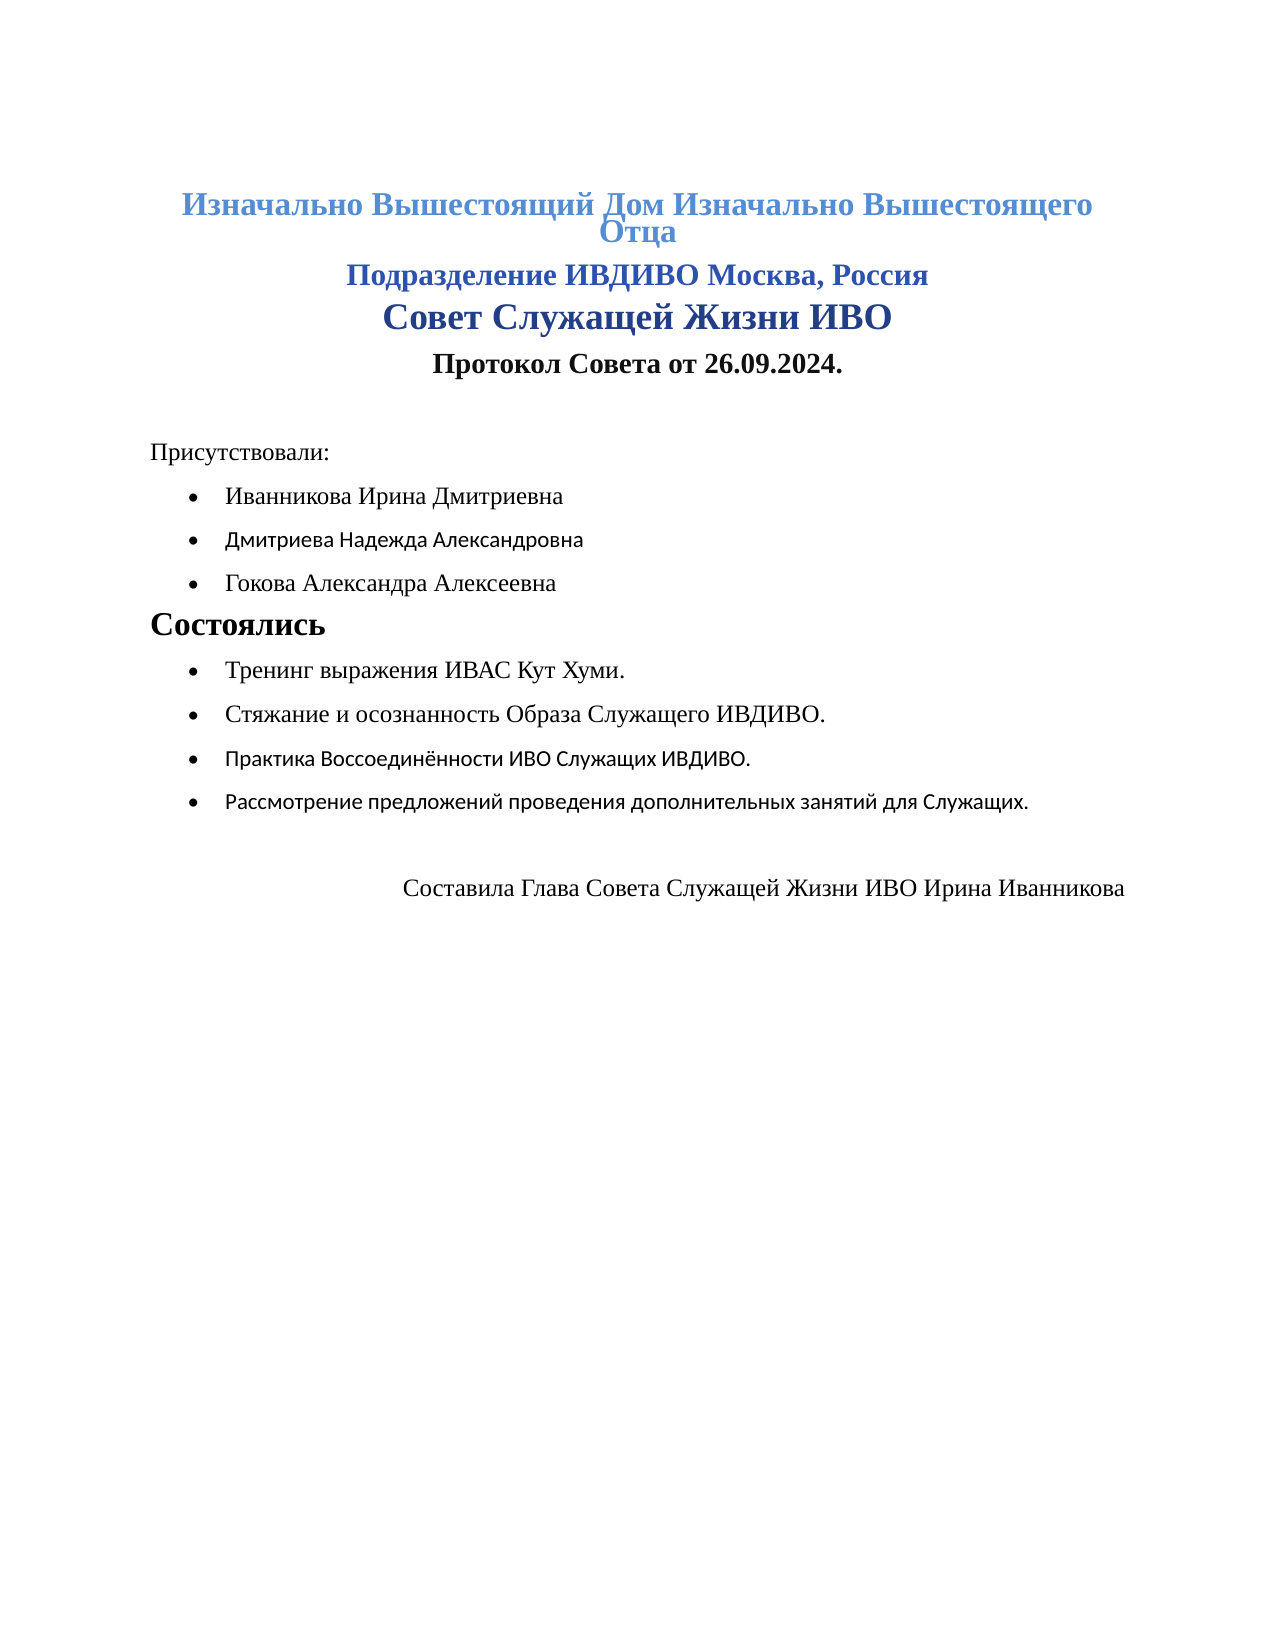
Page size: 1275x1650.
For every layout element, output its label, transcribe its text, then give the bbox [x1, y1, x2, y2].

list Стяжание и осознанность Образа Служащего ИВДИВО. [187, 701, 1125, 728]
text Присутствовали: [150, 439, 1125, 466]
list Тренинг выражения ИВАС Кут Хуми. [187, 657, 1125, 684]
list Дмитриева Надежда Александровна [187, 526, 1125, 553]
text Составила Глава Совета Служащей Жизни ИВО Ирина Иванникова [150, 875, 1125, 902]
text Протокол Совета от 26.09.2024. [150, 352, 1125, 378]
list Гокова Александра Алексеевна [187, 570, 1125, 597]
text Совет Служащей Жизни ИВО [150, 308, 1125, 335]
list Рассмотрение предложений проведения дополнительных занятий для Служащих. [187, 788, 1125, 815]
text Состоялись [150, 613, 1125, 640]
text Подразделение ИВДИВО Москва, Россия [150, 264, 1125, 291]
text Изначально Вышестоящий Дом Изначально Вышестоящего Отца [150, 194, 1125, 248]
list Иванникова Ирина Дмитриевна [187, 482, 1125, 509]
list Практика Воссоединённости ИВО Служащих ИВДИВО. [187, 744, 1125, 771]
